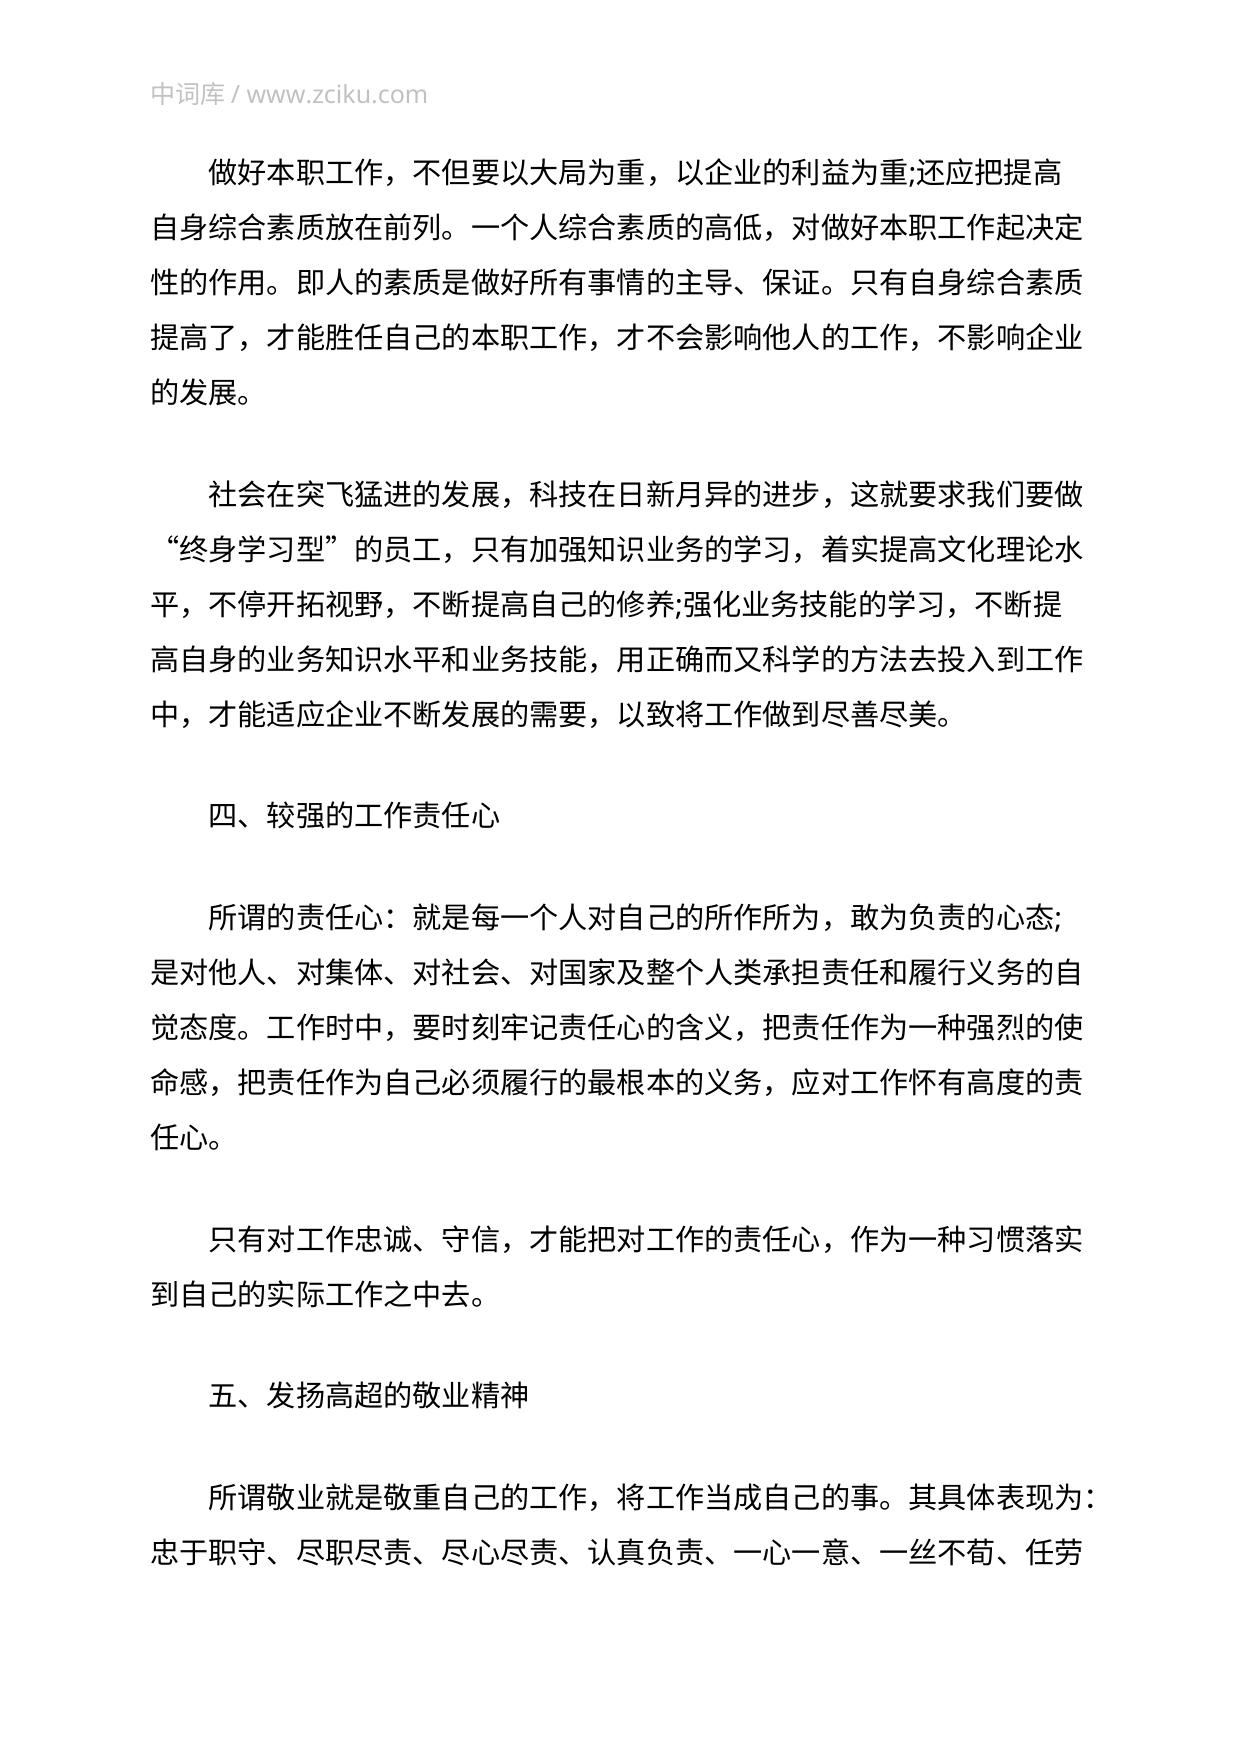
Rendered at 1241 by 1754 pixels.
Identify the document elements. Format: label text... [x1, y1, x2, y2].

text 四、较强的工作责任心 [150, 793, 1090, 835]
text 社会在突飞猛进的发展，科技在日新月异的进步，这就要求我们要做“终身学习型”的员工，只有加强知识业务的学习，着实提高文化理论水平，不停开拓视野，不断提高自己的修养;强化业务技能的学习，不断提高自身的业务知识水平和业务技能，用正确而又科学的方法去投入到工作中，才能适应企业不断发展的需要，以致将工作做到尽善尽美。 [150, 471, 1090, 733]
text 做好本职工作，不但要以大局为重，以企业的利益为重;还应把提高自身综合素质放在前列。一个人综合素质的高低，对做好本职工作起决定性的作用。即人的素质是做好所有事情的主导、保证。只有自身综合素质提高了，才能胜任自己的本职工作，才不会影响他人的工作，不影响企业的发展。 [150, 150, 1090, 412]
text 五、发扬高超的敬业精神 [150, 1373, 1090, 1415]
text 只有对工作忠诚、守信，才能把对工作的责任心，作为一种习惯落实到自己的实际工作之中去。 [150, 1216, 1090, 1313]
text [150, 1474, 1090, 1572]
text 所谓的责任心：就是每一个人对自己的所作所为，敢为负责的心态;是对他人、对集体、对社会、对国家及整个人类承担责任和履行义务的自觉态度。工作时中，要时刻牢记责任心的含义，把责任作为一种强烈的使命感，把责任作为自己必须履行的最根本的义务，应对工作怀有高度的责任心。 [150, 895, 1090, 1157]
